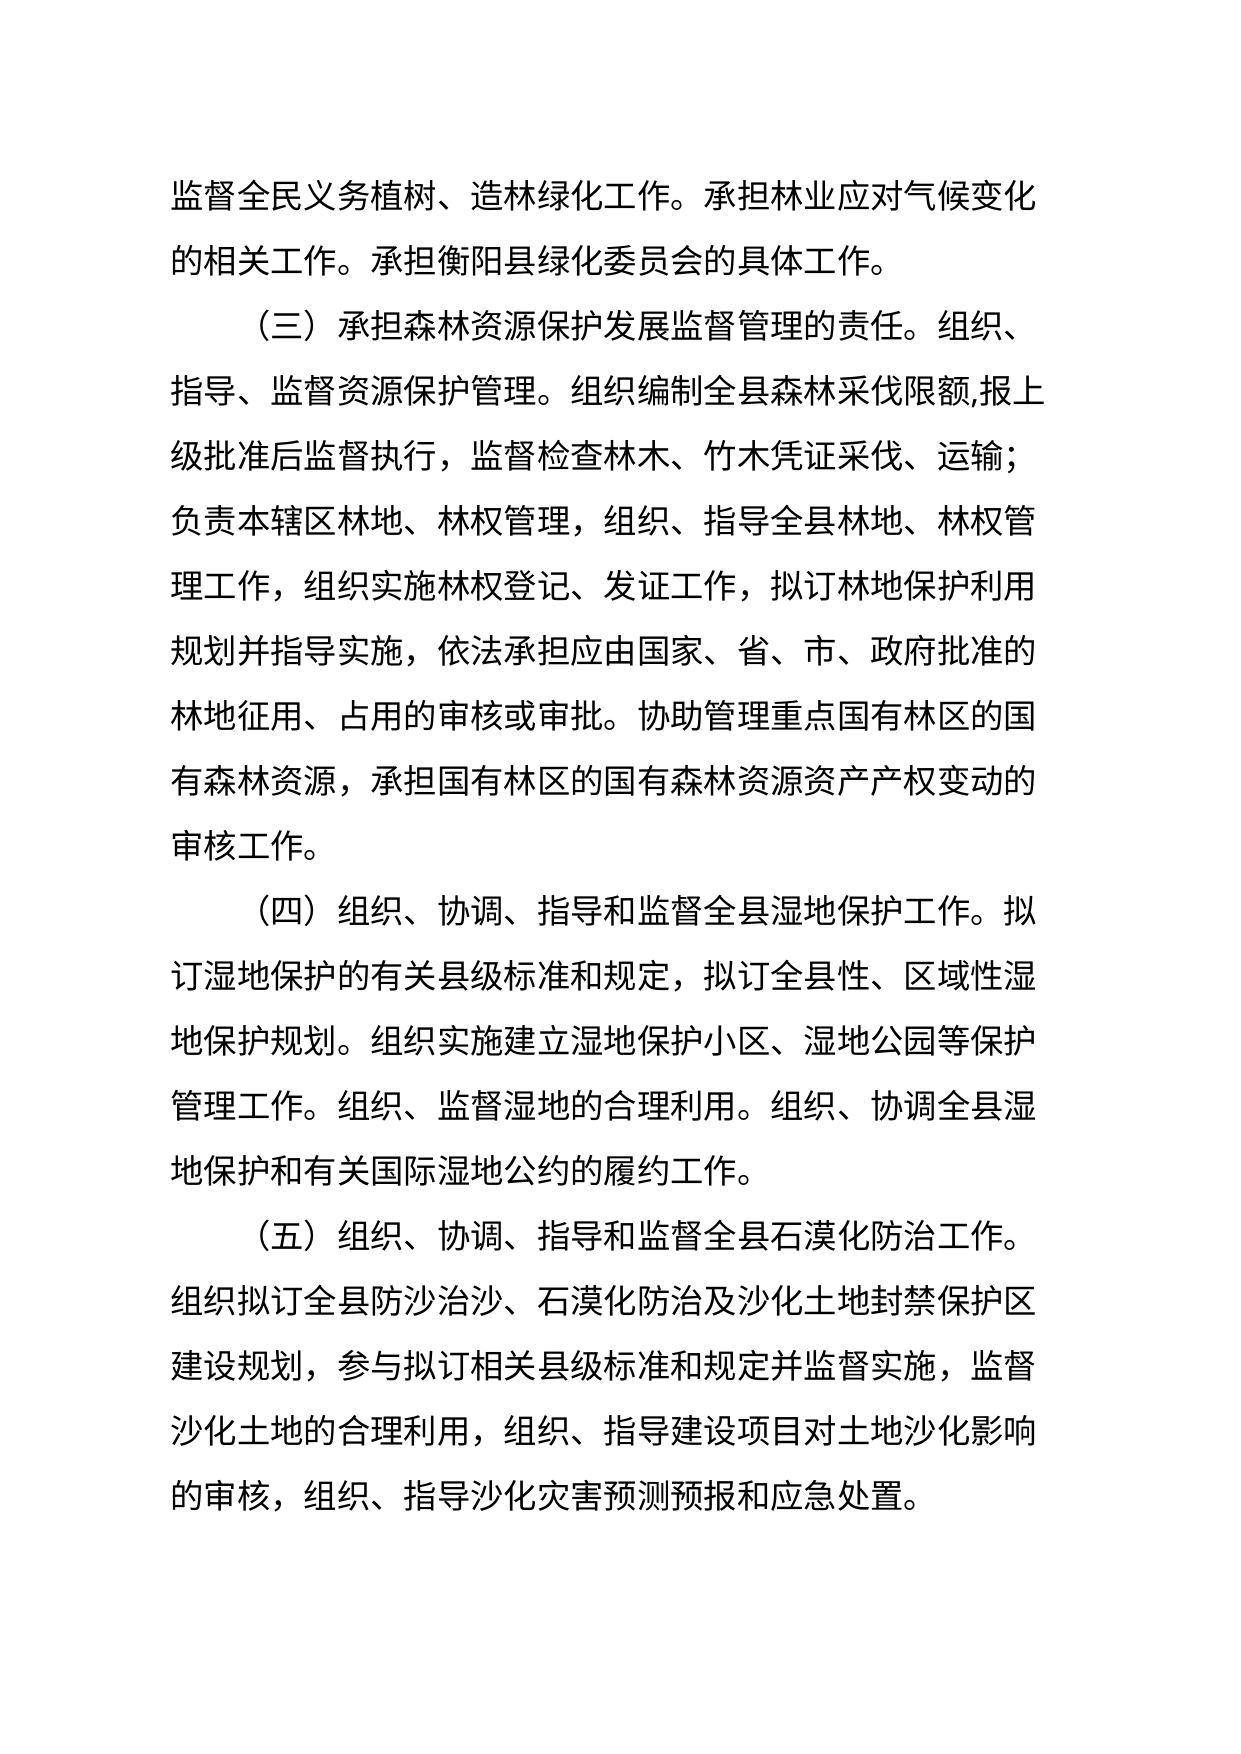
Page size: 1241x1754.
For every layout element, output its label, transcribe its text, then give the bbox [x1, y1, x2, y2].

text （四）组织、协调、指导和监督全县湿地保护工作。拟订湿地保护的有关县级标准和规定，拟订全县性、区域性湿地保护规划。组织实施建立湿地保护小区、湿地公园等保护管理工作。组织、监督湿地的合理利用。组织、协调全县湿地保护和有关国际湿地公约的履约工作。 [170, 877, 1051, 1202]
list （三）承担森林资源保护发展监督管理的责任。组织、指导、监督资源保护管理。组织编制全县森林采伐限额,报上级批准后监督执行，监督检查林木、竹木凭证采伐、运输；负责本辖区林地、林权管理，组织、指导全县林地、林权管理工作，组织实施林权登记、发证工作，拟订林地保护利用规划并指导实施，依法承担应由国家、省、市、政府批准的林地征用、占用的审核或审批。协助管理重点国有林区的国有森林资源，承担国有林区的国有森林资源资产产权变动的审核工作。 [170, 292, 1051, 877]
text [170, 162, 1051, 292]
text （五）组织、协调、指导和监督全县石漠化防治工作。组织拟订全县防沙治沙、石漠化防治及沙化土地封禁保护区建设规划，参与拟订相关县级标准和规定并监督实施，监督沙化土地的合理利用，组织、指导建设项目对土地沙化影响的审核，组织、指导沙化灾害预测预报和应急处置。 [170, 1202, 1051, 1527]
